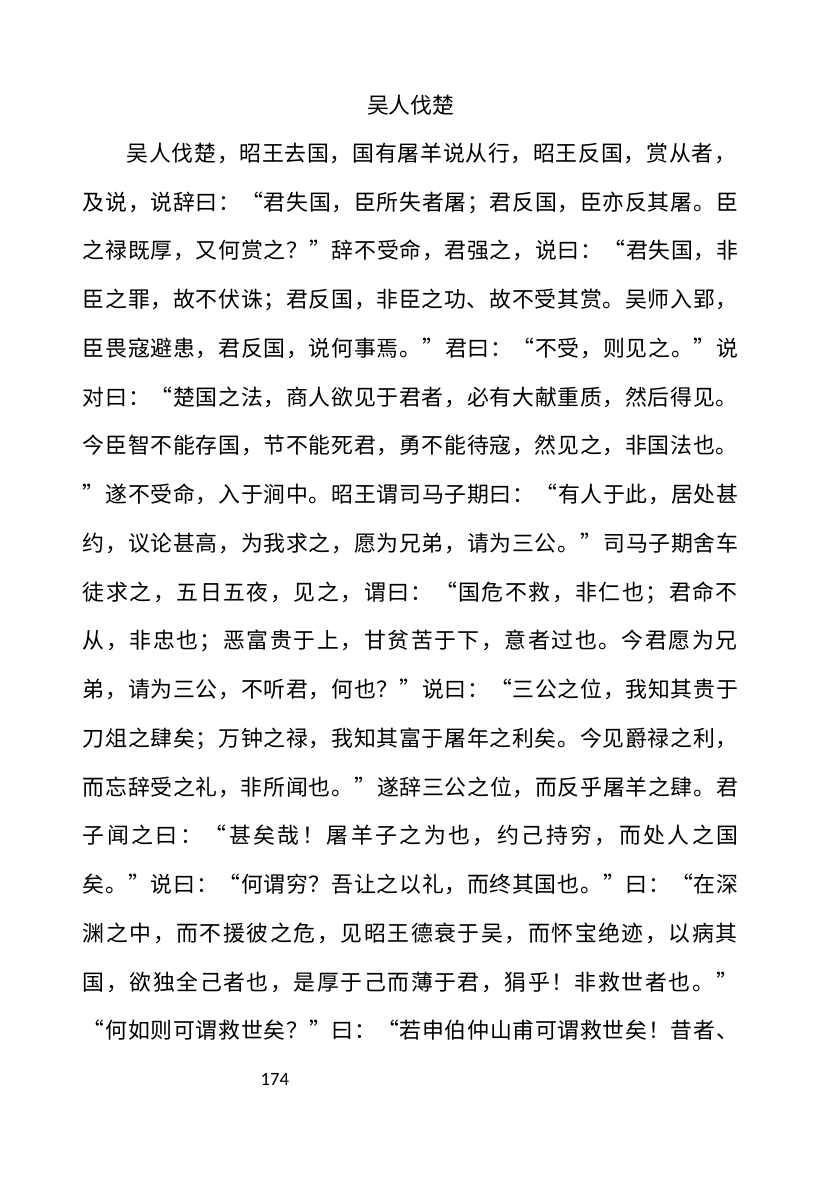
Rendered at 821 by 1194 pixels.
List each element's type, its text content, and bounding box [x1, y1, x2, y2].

text 吴人伐楚 [83, 87, 738, 120]
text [83, 136, 738, 1046]
